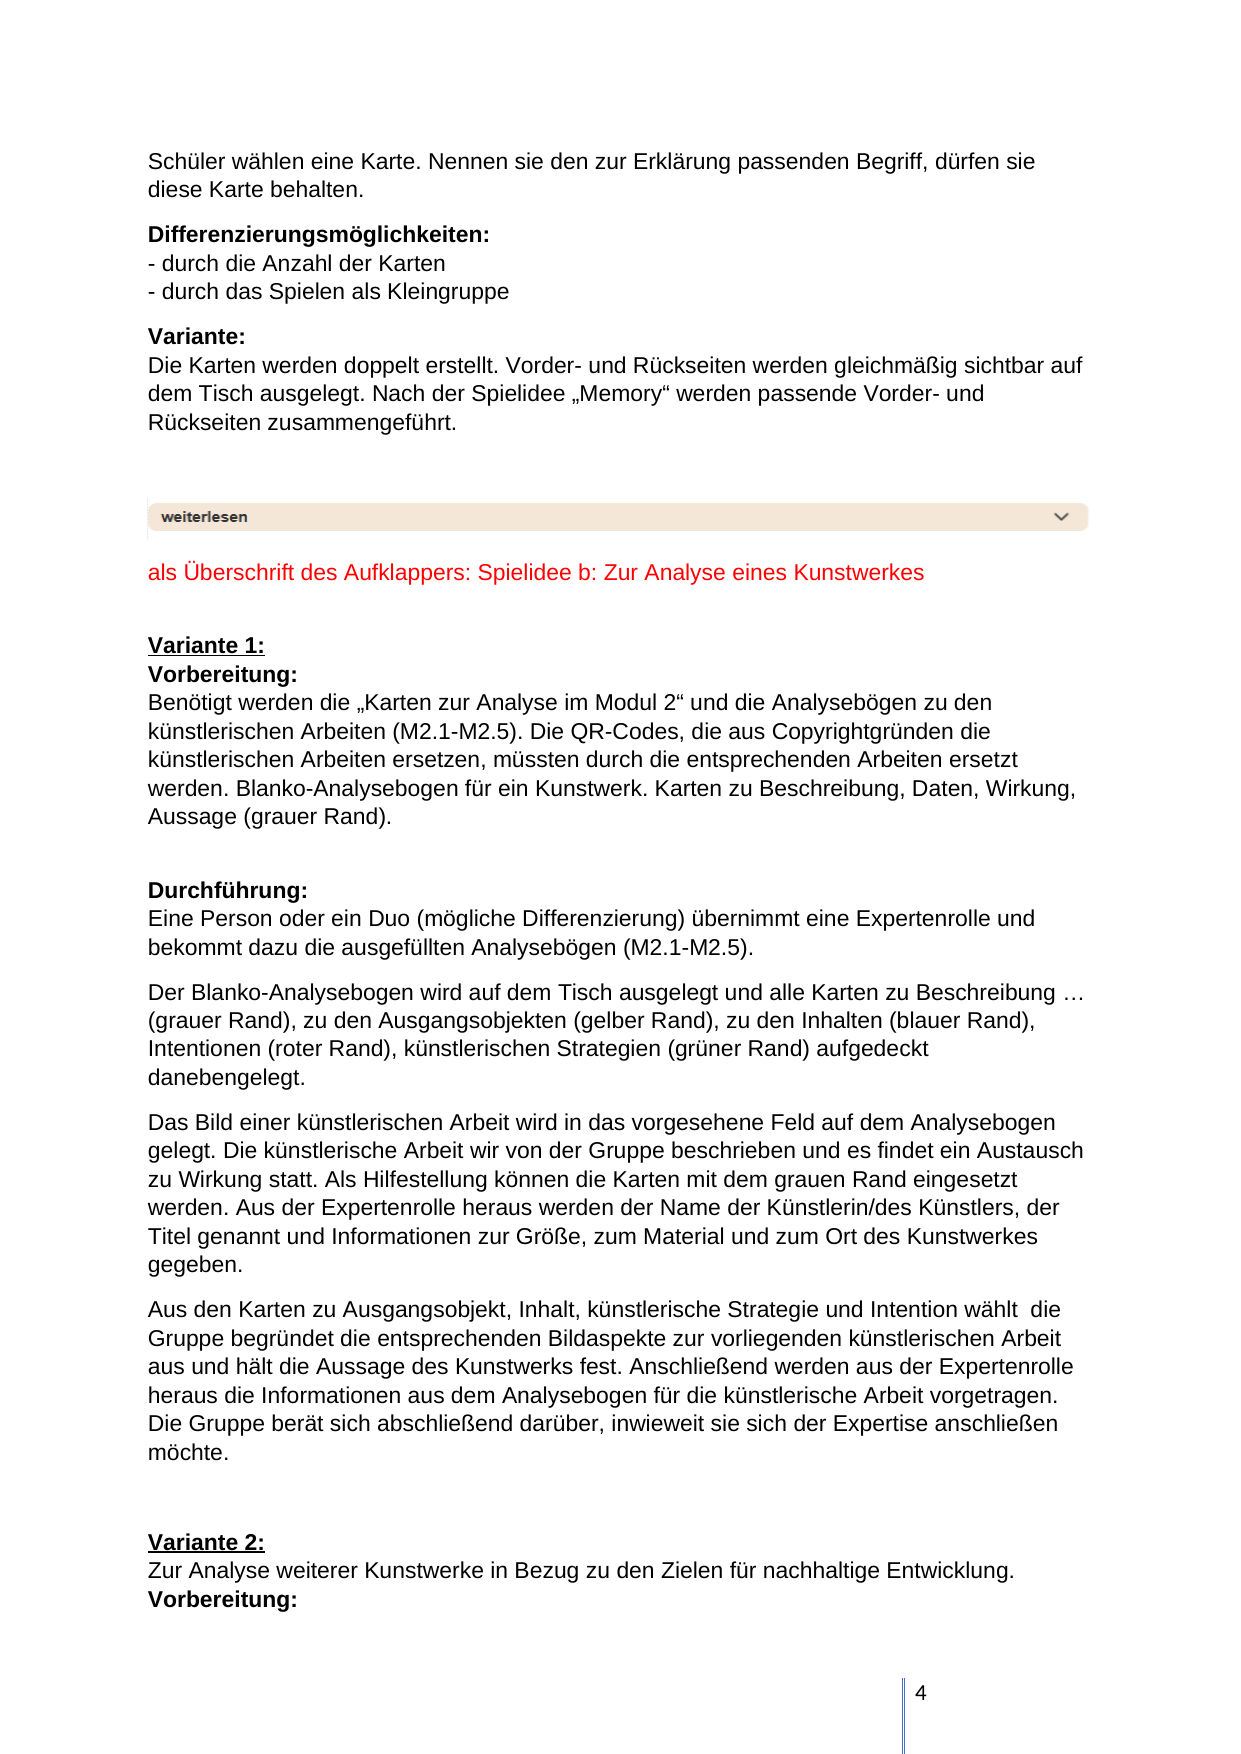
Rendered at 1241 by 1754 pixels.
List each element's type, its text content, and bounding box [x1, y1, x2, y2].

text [148, 1529, 1093, 1612]
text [148, 148, 1093, 202]
text Variante 1: Vorbereitung: Benötigt werden die „Karten zur Analyse im Modul 2“ und die Analysebögen zu den künstlerischen Arbeiten (M2.1-M2.5). Die QR-Codes, die aus Copyrightgründen die künstlerischen Arbeiten ersetzen, müssten durch die entsprechenden Arbeiten ersetzt werden. Blanko-Analysebogen für ein Kunstwerk. Karten zu Beschreibung, Daten, Wirkung, Aussage (grauer Rand). [148, 604, 1093, 829]
text als Überschrift des Aufklappers: Spielidee b: Zur Analyse eines Kunstwerkes [148, 559, 1093, 585]
text Das Bild einer künstlerischen Arbeit wird in das vorgesehene Feld auf dem Analysebogen gelegt. Die künstlerische Arbeit wir von der Gruppe beschrieben und es findet ein Austausch zu Wirkung statt. Als Hilfestellung können die Karten mit dem grauen Rand eingesetzt werden. Aus der Expertenrolle heraus werden der Name der Künstlerin/des Künstlers, der Titel genannt und Informationen zur Größe, zum Material und zum Ort des Kunstwerkes gegeben. [148, 1109, 1093, 1277]
text Durchführung: Eine Person oder ein Duo (mögliche Differenzierung) übernimmt eine Expertenrolle und bekommt dazu die ausgefüllten Analysebögen (M2.1-M2.5). [148, 848, 1093, 960]
text Aus den Karten zu Ausgangsobjekt, Inhalt, künstlerische Strategie und Intention wählt die Gruppe begründet die entsprechenden Bildaspekte zur vorliegenden künstlerischen Arbeit aus und hält die Aussage des Kunstwerks fest. Anschließend werden aus der Expertenrolle heraus die Informationen aus dem Analysebogen für die künstlerische Arbeit vorgetragen. Die Gruppe berät sich abschließend darüber, inwieweit sie sich der Expertise anschließen möchte. [148, 1296, 1093, 1465]
text Der Blanko-Analysebogen wird auf dem Tisch ausgelegt und alle Karten zu Beschreibung … (grauer Rand), zu den Ausgangsobjekten (gelber Rand), zu den Inhalten (blauer Rand), Intentionen (roter Rand), künstlerischen Strategien (grüner Rand) aufgedeckt danebengelegt. [148, 978, 1093, 1090]
text Variante: Die Karten werden doppelt erstellt. Vorder- und Rückseiten werden gleichmäßig sichtbar auf dem Tisch ausgelegt. Nach der Spielidee „Memory“ werden passende Vorder- und Rückseiten zusammengeführt. [148, 323, 1093, 435]
picture [147, 498, 1093, 540]
text Differenzierungsmöglichkeiten: - durch die Anzahl der Karten - durch das Spielen als Kleingruppe [148, 221, 1093, 304]
